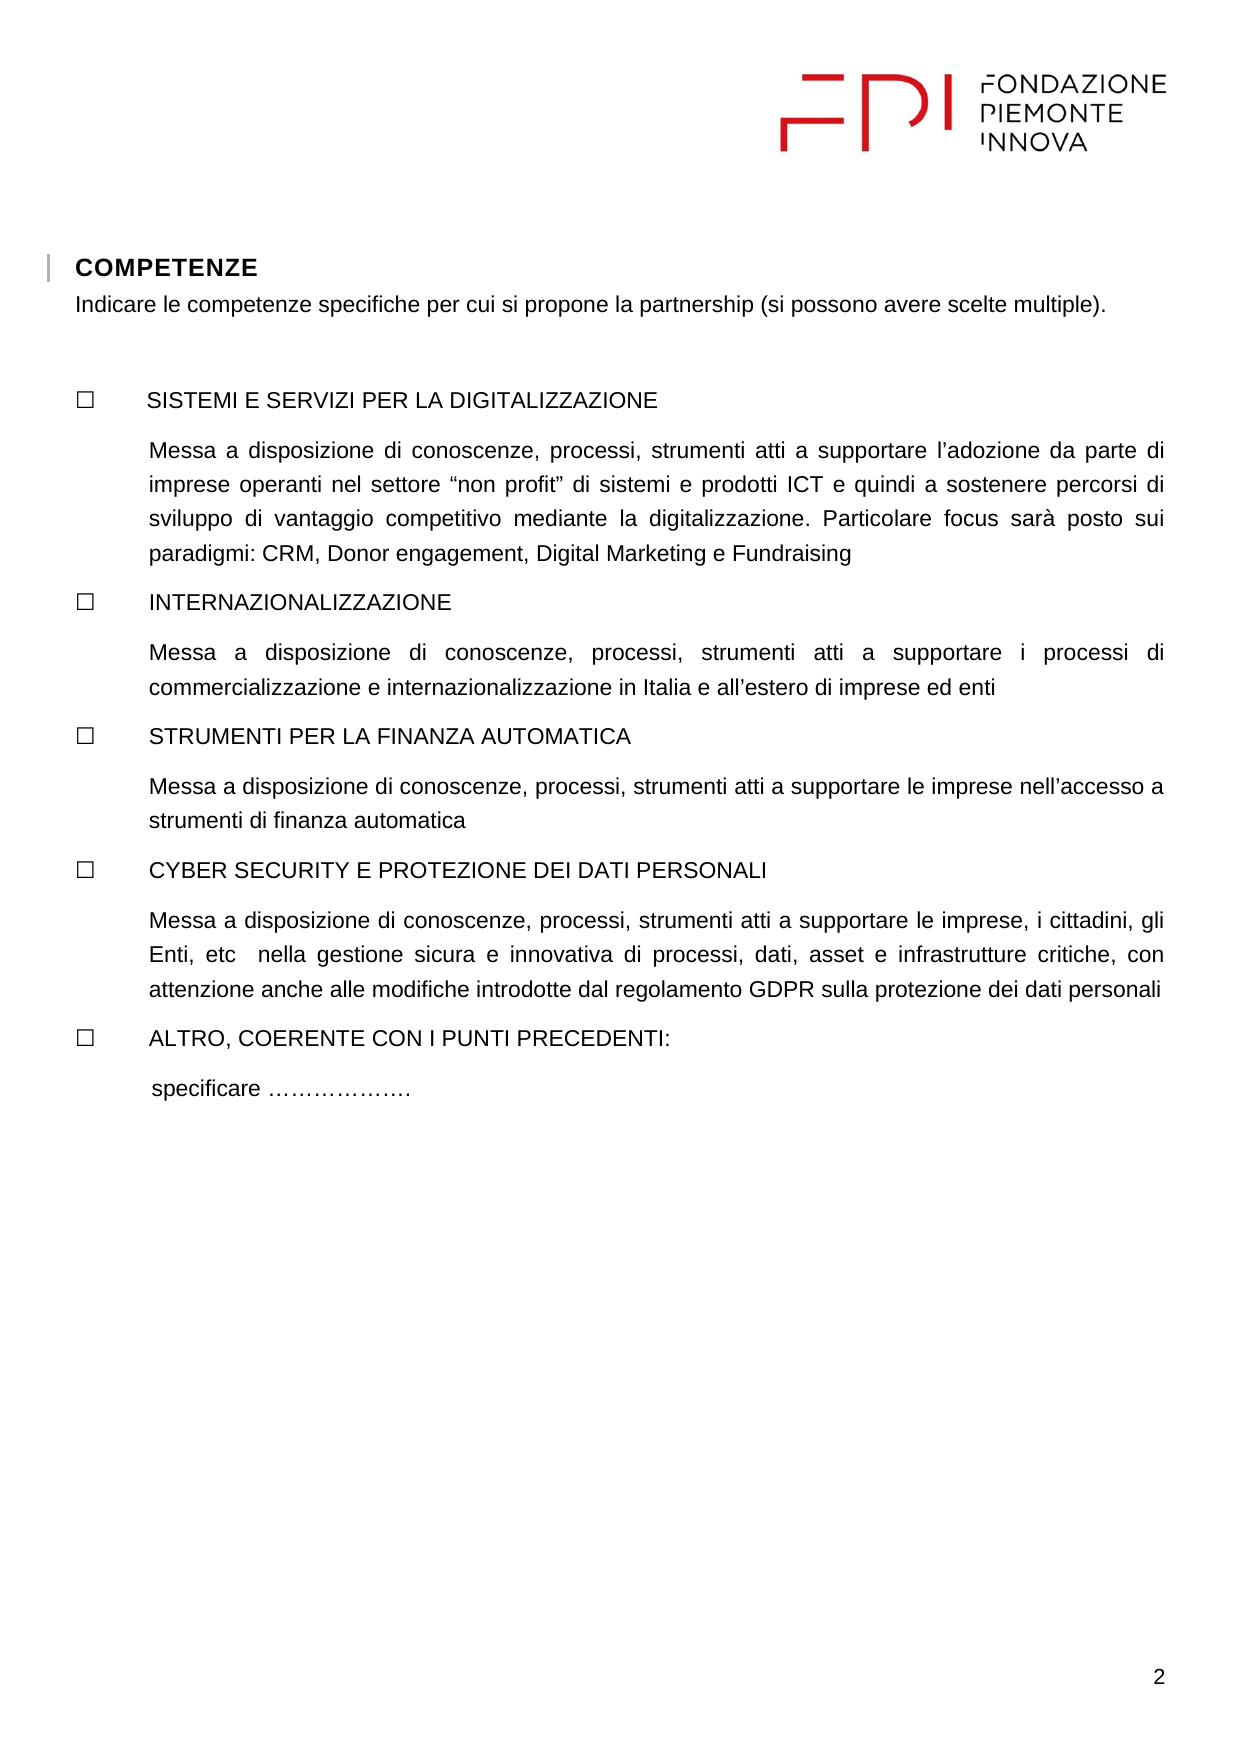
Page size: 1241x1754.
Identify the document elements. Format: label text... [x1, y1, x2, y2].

text STRUMENTI PER LA FINANZA AUTOMATICA [75, 720, 1165, 751]
text Messa a disposizione di conoscenze, processi, strumenti atti a supportare i processi di commercializzazione e internazionalizzazione in Italia e all’estero di imprese ed enti [149, 639, 1165, 700]
text Messa a disposizione di conoscenze, processi, strumenti atti a supportare le imprese nell’accesso a strumenti di finanza automatica [149, 773, 1165, 834]
picture [0, 0, 1241, 226]
text CYBER SECURITY E PROTEZIONE DEI DATI PERSONALI [75, 854, 1165, 885]
text INTERNAZIONALIZZAZIONE [75, 586, 1165, 617]
subtitle Competenze [47, 253, 1165, 282]
text SISTEMI E SERVIZI PER LA DIGITALIZZAZIONE [75, 384, 1165, 415]
text Messa a disposizione di conoscenze, processi, strumenti atti a supportare l’adozione da parte di imprese operanti nel settore “non profit” di sistemi e prodotti ICT e quindi a sostenere percorsi di sviluppo di vantaggio competitivo mediante la digitalizzazione. Particolare focus sarà posto sui paradigmi: CRM, Donor engagement, Digital Marketing e Fundraising [149, 437, 1165, 566]
text ALTRO, COERENTE CON I PUNTI PRECEDENTI: [75, 1022, 1165, 1053]
text Indicare le competenze specifiche per cui si propone la partnership (si possono avere scelte multiple). [75, 291, 1165, 317]
text specificare ………………. [75, 1075, 1165, 1102]
text Messa a disposizione di conoscenze, processi, strumenti atti a supportare le imprese, i cittadini, gli Enti, etc nella gestione sicura e innovativa di processi, dati, asset e infrastrutture critiche, con attenzione anche alle modifiche introdotte dal regolamento GDPR sulla protezione dei dati personali [149, 907, 1165, 1002]
